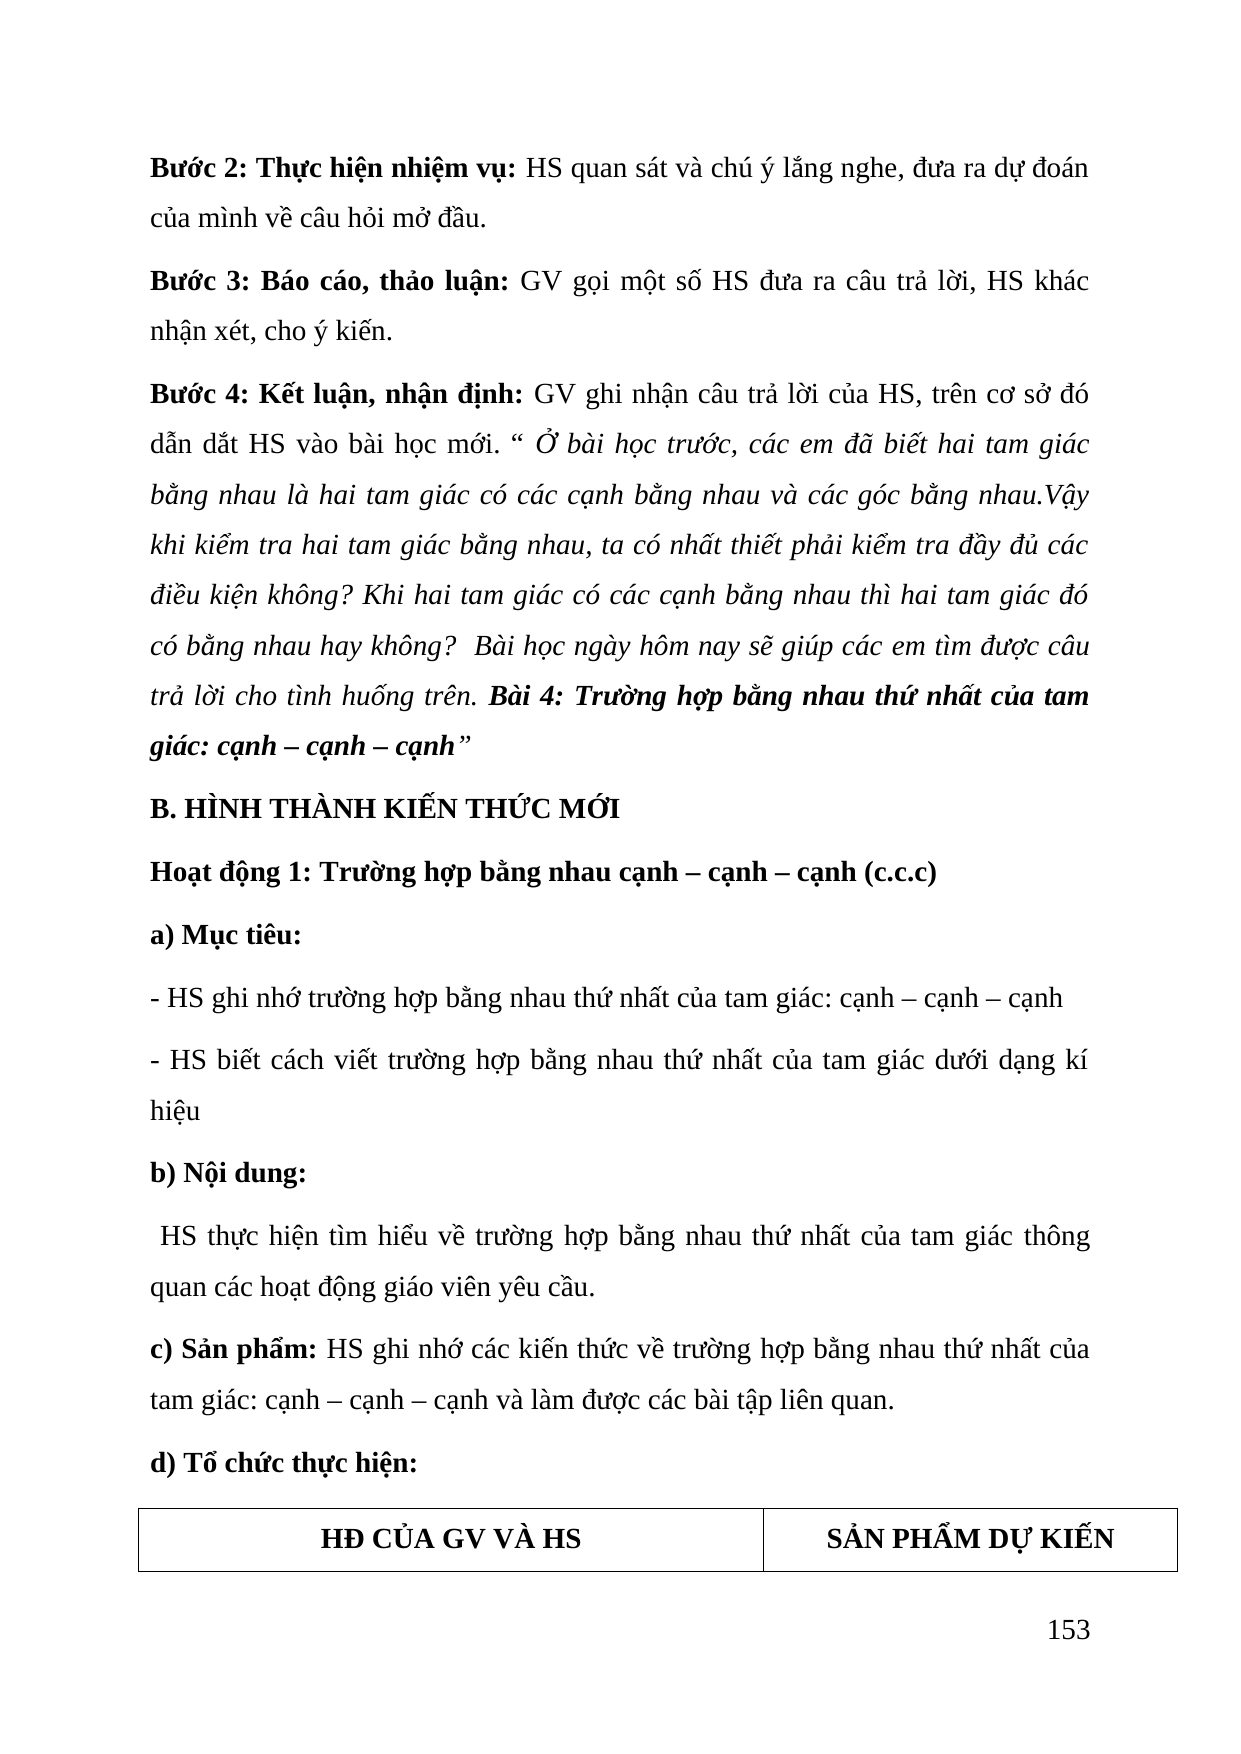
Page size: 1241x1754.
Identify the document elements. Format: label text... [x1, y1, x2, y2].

text a) Mục tiêu: [150, 917, 1090, 950]
text Bước 2: Thực hiện nhiệm vụ: HS quan sát và chú ý lắng nghe, đưa ra dự đoán của mình về câu hỏi mở đầu. [150, 150, 1090, 234]
text Bước 4: Kết luận, nhận định: GV ghi nhận câu trả lời của HS, trên cơ sở đó dẫn dắt HS vào bài học mới. “ Ở bài học trước, các em đã biết hai tam giác bằng nhau là hai tam giác có các cạnh bằng nhau và các góc bằng nhau.Vậy khi kiểm tra hai tam giác bằng nhau, ta có nhất thiết phải kiểm tra đầy đủ các điều kiện không? Khi hai tam giác có các cạnh bằng nhau thì hai tam giác đó có bằng nhau hay không? Bài học ngày hôm nay sẽ giúp các em tìm được câu trả lời cho tình huống trên. Bài 4: Trường hợp bằng nhau thứ nhất của tam giác: cạnh – cạnh – cạnh” [150, 376, 1090, 762]
text HS thực hiện tìm hiểu về trường hợp bằng nhau thứ nhất của tam giác thông quan các hoạt động giáo viên yêu cầu. [150, 1218, 1090, 1302]
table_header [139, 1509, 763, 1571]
text B. HÌNH THÀNH KIẾN THỨC MỚI [150, 791, 1090, 825]
text - HS ghi nhớ trường hợp bằng nhau thứ nhất của tam giác: cạnh – cạnh – cạnh [150, 980, 1090, 1013]
text b) Nội dung: [150, 1156, 1090, 1189]
text d) Tổ chức thực hiện: [150, 1445, 1090, 1478]
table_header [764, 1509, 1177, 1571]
text Hoạt động 1: Trường hợp bằng nhau cạnh – cạnh – cạnh (c.c.c) [150, 854, 1090, 888]
text - HS biết cách viết trường hợp bằng nhau thứ nhất của tam giác dưới dạng kí hiệu [150, 1042, 1090, 1126]
text Bước 3: Báo cáo, thảo luận: GV gọi một số HS đưa ra câu trả lời, HS khác nhận xét, cho ý kiến. [150, 263, 1090, 347]
text c) Sản phẩm: HS ghi nhớ các kiến thức về trường hợp bằng nhau thứ nhất của tam giác: cạnh – cạnh – cạnh và làm được các bài tập liên quan. [150, 1332, 1090, 1415]
